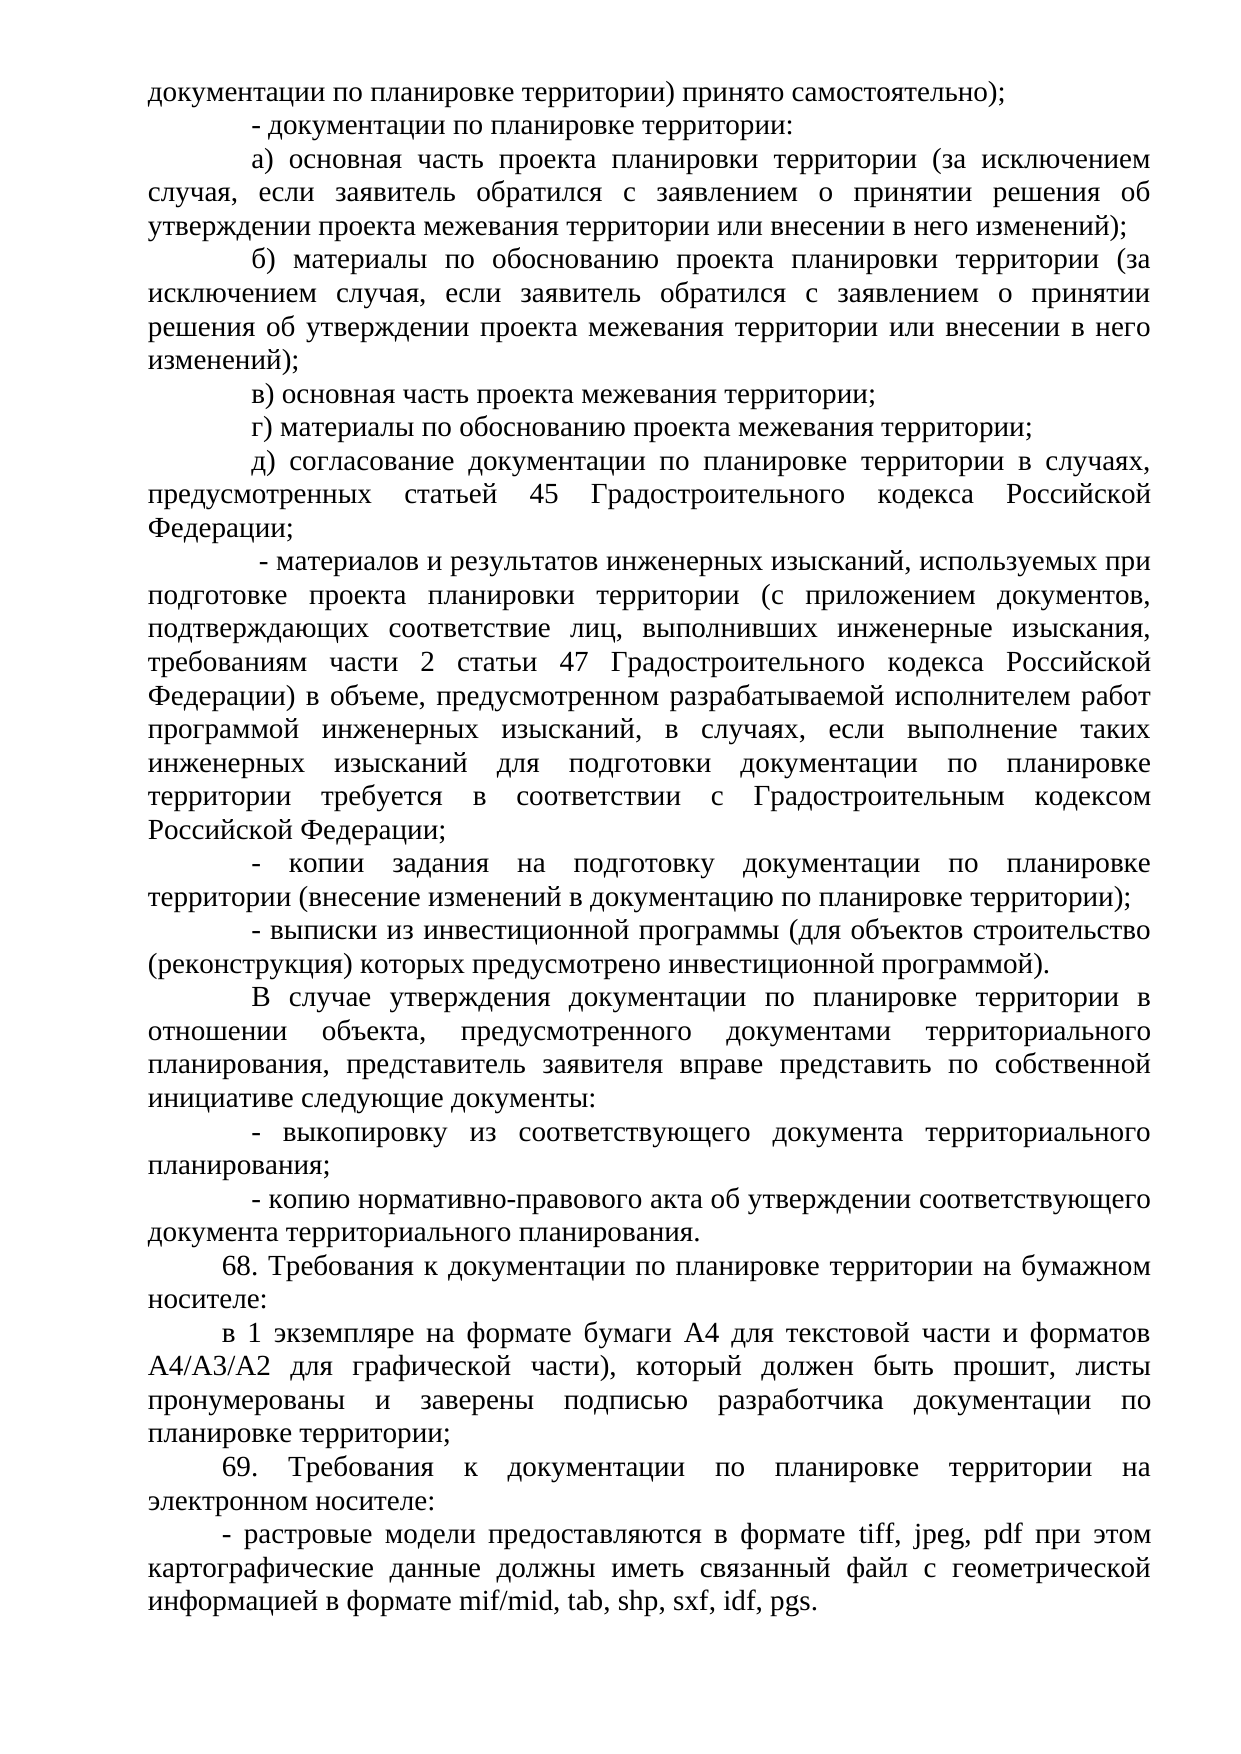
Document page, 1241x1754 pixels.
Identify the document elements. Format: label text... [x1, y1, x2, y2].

text - копии задания на подготовку документации по планировке территории (внесение изменений в документацию по планировке территории); [148, 845, 1152, 912]
text а) основная часть проекта планировки территории (за исключением случая, если заявитель обратился с заявлением о принятии решения об утверждении проекта межевания территории или внесении в него изменений); [148, 141, 1152, 242]
text б) материалы по обоснованию проекта планировки территории (за исключением случая, если заявитель обратился с заявлением о принятии решения об утверждении проекта межевания территории или внесении в него изменений); [148, 242, 1152, 376]
text д) согласование документации по планировке территории в случаях, предусмотренных статьей 45 Градостроительного кодекса Российской Федерации; [148, 443, 1152, 543]
text - выписки из инвестиционной программы (для объектов строительство (реконструкция) которых предусмотрено инвестиционной программой). [148, 912, 1152, 979]
text - выкопировку из соответствующего документа территориального планирования; [148, 1114, 1152, 1181]
text 69. Требования к документации по планировке территории на электронном носителе: [148, 1449, 1152, 1516]
text - материалов и результатов инженерных изысканий, используемых при подготовке проекта планировки территории (с приложением документов, подтверждающих соответствие лиц, выполнивших инженерные изыскания, требованиям части 2 статьи 47 Градостроительного кодекса Российской Федерации) в объеме, предусмотренном разрабатываемой исполнителем работ программой инженерных изысканий, в случаях, если выполнение таких инженерных изысканий для подготовки документации по планировке территории требуется в соответствии с Градостроительным кодексом Российской Федерации; [148, 543, 1152, 845]
text - копию нормативно-правового акта об утверждении соответствующего документа территориального планирования. [148, 1181, 1152, 1248]
text в 1 экземпляре на формате бумаги А4 для текстовой части и форматов А4/А3/А2 для графической части), который должен быть прошит, листы пронумерованы и заверены подписью разработчика документации по планировке территории; [148, 1315, 1152, 1449]
text 68. Требования к документации по планировке территории на бумажном носителе: [148, 1248, 1152, 1315]
text в) основная часть проекта межевания территории; [148, 376, 1152, 409]
text - документации по планировке территории: [148, 107, 1152, 141]
text г) материалы по обоснованию проекта межевания территории; [148, 409, 1152, 443]
text - растровые модели предоставляются в формате tiff, jpeg, pdf при этом картографические данные должны иметь связанный файл с геометрической информацией в формате mif/mid, tab, shp, sxf, idf, pgs. [148, 1516, 1152, 1617]
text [148, 74, 1152, 107]
text В случае утверждения документации по планировке территории в отношении объекта, предусмотренного документами территориального планирования, представитель заявителя вправе представить по собственной инициативе следующие документы: [148, 979, 1152, 1114]
